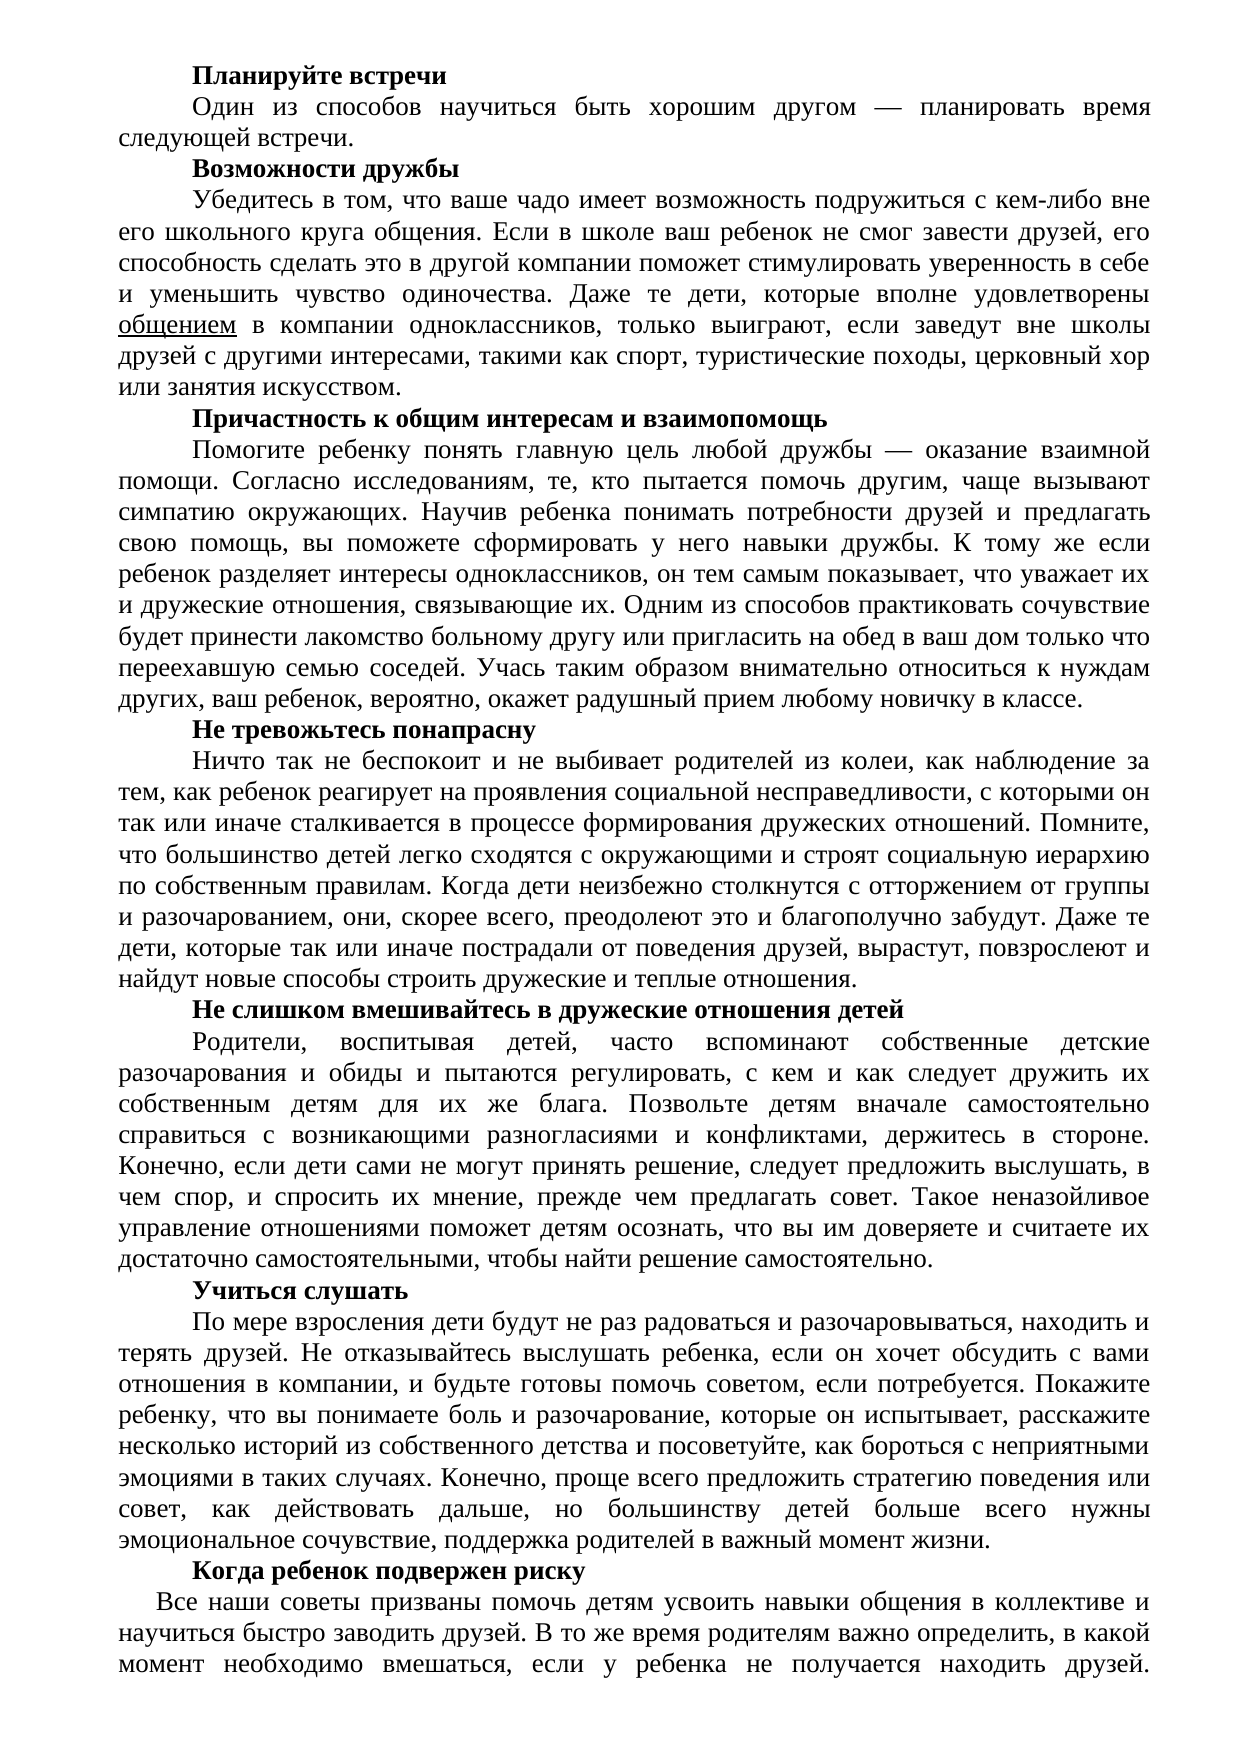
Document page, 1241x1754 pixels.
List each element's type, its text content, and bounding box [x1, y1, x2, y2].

text Не слишком вмешивайтесь в дружеские отношения детей [118, 993, 1152, 1024]
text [118, 1585, 1152, 1679]
text Помогите ребенку понять главную цель любой дружбы — оказание взаимной помощи. Согласно исследованиям, те, кто пытается помочь другим, чаще вызывают симпатию окружающих. Научив ребенка понимать потребности друзей и предлагать свою помощь, вы поможете сформировать у него навыки дружбы. К тому же если ребенок разделяет интересы одноклассников, он тем самым показывает, что уважает их и дружеские отношения, связывающие их. Одним из способов практиковать сочувствие будет принести лакомство больному другу или пригласить на обед в ваш дом только что переехавшую семью соседей. Учась таким образом внимательно относиться к нуждам других, ваш ребенок, вероятно, окажет радушный прием любому новичку в классе. [118, 433, 1152, 713]
text Ничто так не беспокоит и не выбивает родителей из колеи, как наблюдение за тем, как ребенок реагирует на проявления социальной несправедливости, с которыми он так или иначе сталкивается в процессе формирования дружеских отношений. Помните, что большинство детей легко сходятся с окружающими и строят социальную иерархию по собственным правилам. Когда дети неизбежно столкнутся с отторжением от группы и разочарованием, они, скорее всего, преодолеют это и благополучно забудут. Даже те дети, которые так или иначе пострадали от поведения друзей, вырастут, повзрослеют и найдут новые способы строить дружеские и теплые отношения. [118, 744, 1152, 993]
text По мере взросления дети будут не раз радоваться и разочаровываться, находить и терять друзей. Не отказывайтесь выслушать ребенка, если он хочет обсудить с вами отношения в компании, и будьте готовы помочь советом, если потребуется. Покажите ребенку, что вы понимаете боль и разочарование, которые он испытывает, расскажите несколько историй из собственного детства и посоветуйте, как бороться с неприятными эмоциями в таких случаях. Конечно, проще всего предложить стратегию поведения или совет, как действовать дальше, но большинству детей больше всего нужны эмоциональное сочувствие, поддержка родителей в важный момент жизни. [118, 1305, 1152, 1554]
text Возможности дружбы [118, 152, 1152, 184]
text Не тревожьтесь понапрасну [118, 713, 1152, 744]
text Причастность к общим интересам и взаимопомощь [118, 402, 1152, 433]
text Учиться слушать [118, 1274, 1152, 1305]
text Убедитесь в том, что ваше чадо имеет возможность подружиться с кем-либо вне его школьного круга общения. Если в школе ваш ребенок не смог завести друзей, его способность сделать это в другой компании поможет стимулировать уверенность в себе и уменьшить чувство одиночества. Даже те дети, которые вполне удовлетворены общением в компании одноклассников, только выиграют, если заведут вне школы друзей с другими интересами, такими как спорт, туристические походы, церковный хор или занятия искусством. [118, 184, 1152, 402]
text Когда ребенок подвержен риску [118, 1554, 1152, 1585]
text Планируйте встречи [118, 59, 1152, 90]
text Один из способов научиться быть хорошим другом — планировать время следующей встречи. [118, 90, 1152, 152]
text Родители, воспитывая детей, часто вспоминают собственные детские разочарования и обиды и пытаются регулировать, с кем и как следует дружить их собственным детям для их же блага. Позвольте детям вначале самостоятельно справиться с возникающими разногласиями и конфликтами, держитесь в стороне. Конечно, если дети сами не могут принять решение, следует предложить выслушать, в чем спор, и спросить их мнение, прежде чем предлагать совет. Такое неназойливое управление отношениями поможет детям осознать, что вы им доверяете и считаете их достаточно самостоятельными, чтобы найти решение самостоятельно. [118, 1024, 1152, 1274]
